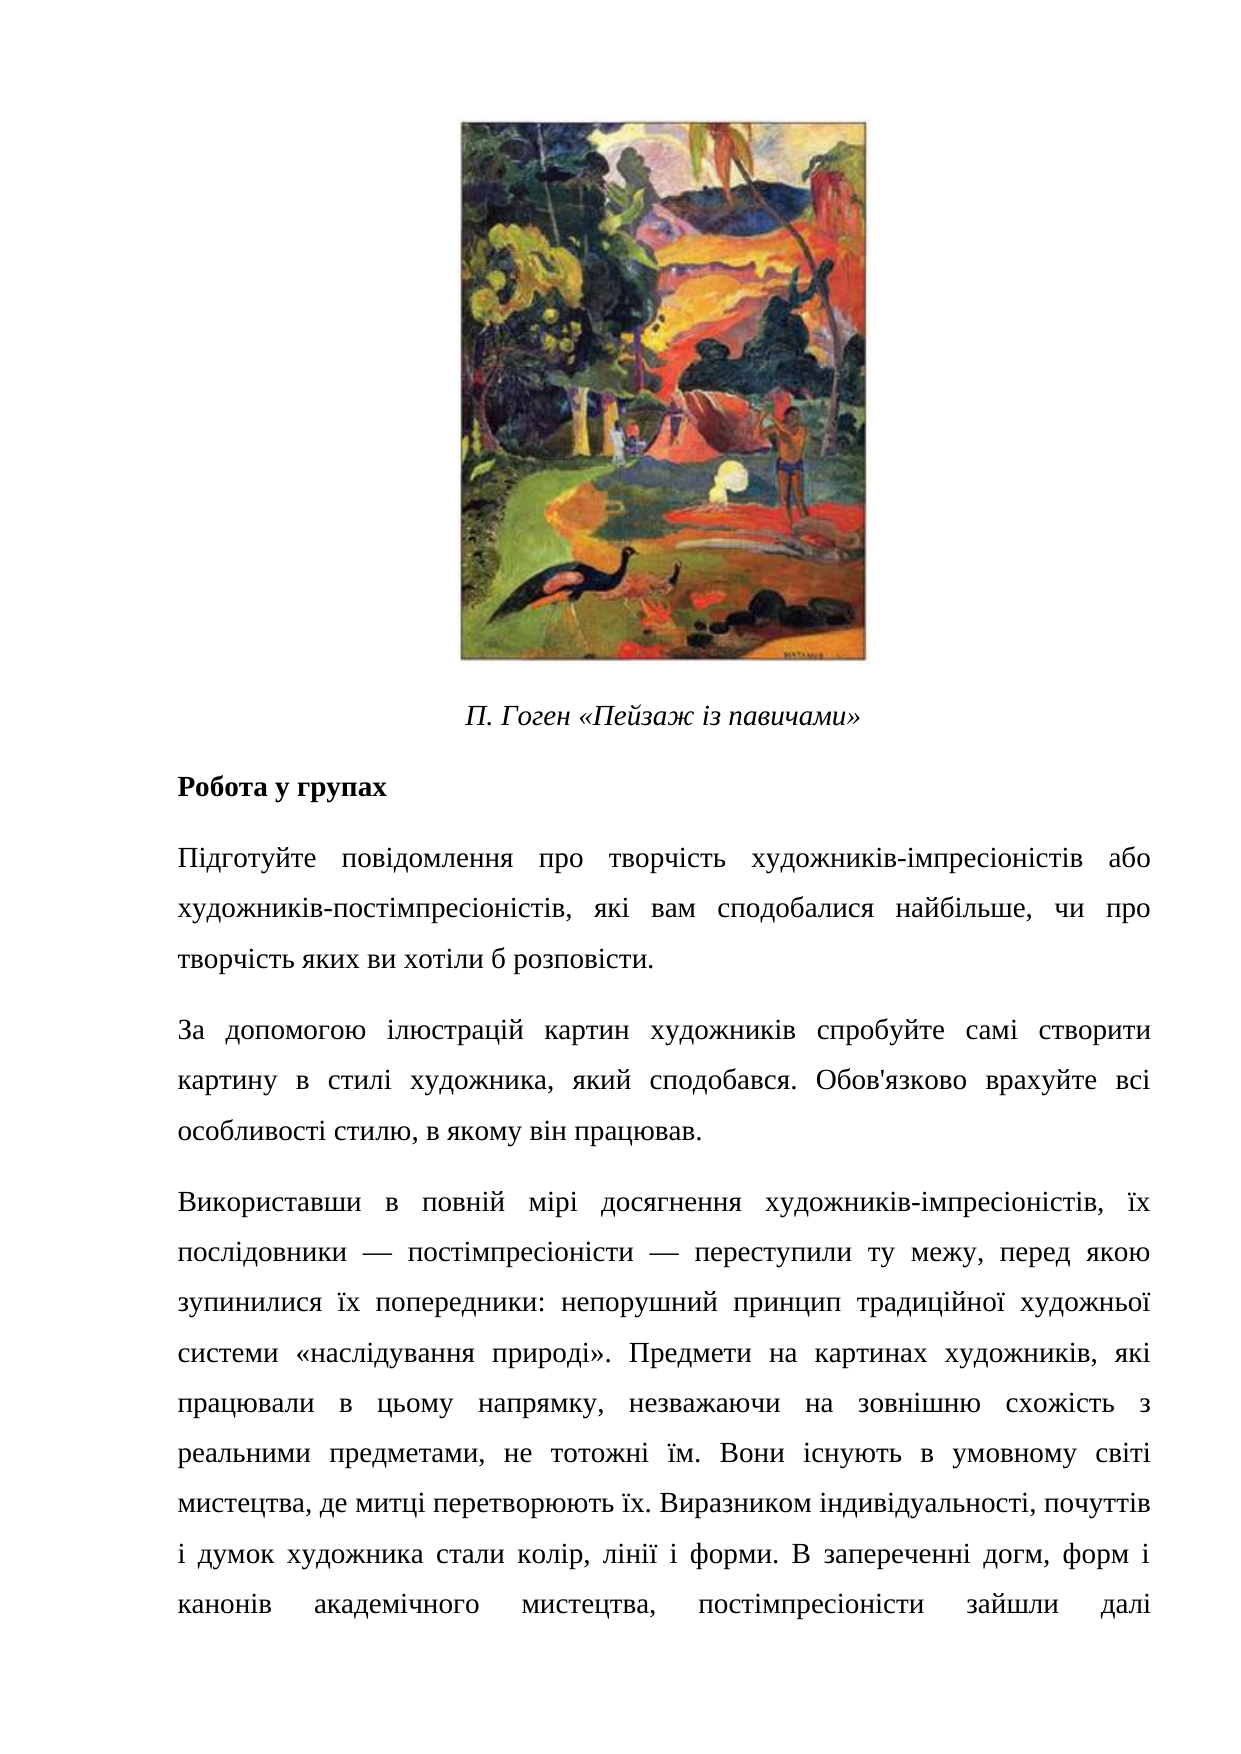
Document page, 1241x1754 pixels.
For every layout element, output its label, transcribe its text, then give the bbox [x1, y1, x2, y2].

text П. Гоген «Пейзаж із павичами» [177, 698, 1152, 731]
text Робота у групах [177, 769, 1152, 803]
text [177, 1184, 1152, 1620]
text Підготуйте повідомлення про творчість художників-імпресіоністів або художників-постімпресіоністів, які вам сподобалися найбільше, чи про творчість яких ви хотіли б розповісти. [177, 840, 1152, 974]
picture [458, 118, 871, 664]
text За допомогою ілюстрацій картин художників спробуйте самі створити картину в стилі художника, який сподобався. Обов'язково врахуйте всі особливості стилю, в якому він працював. [177, 1012, 1152, 1146]
